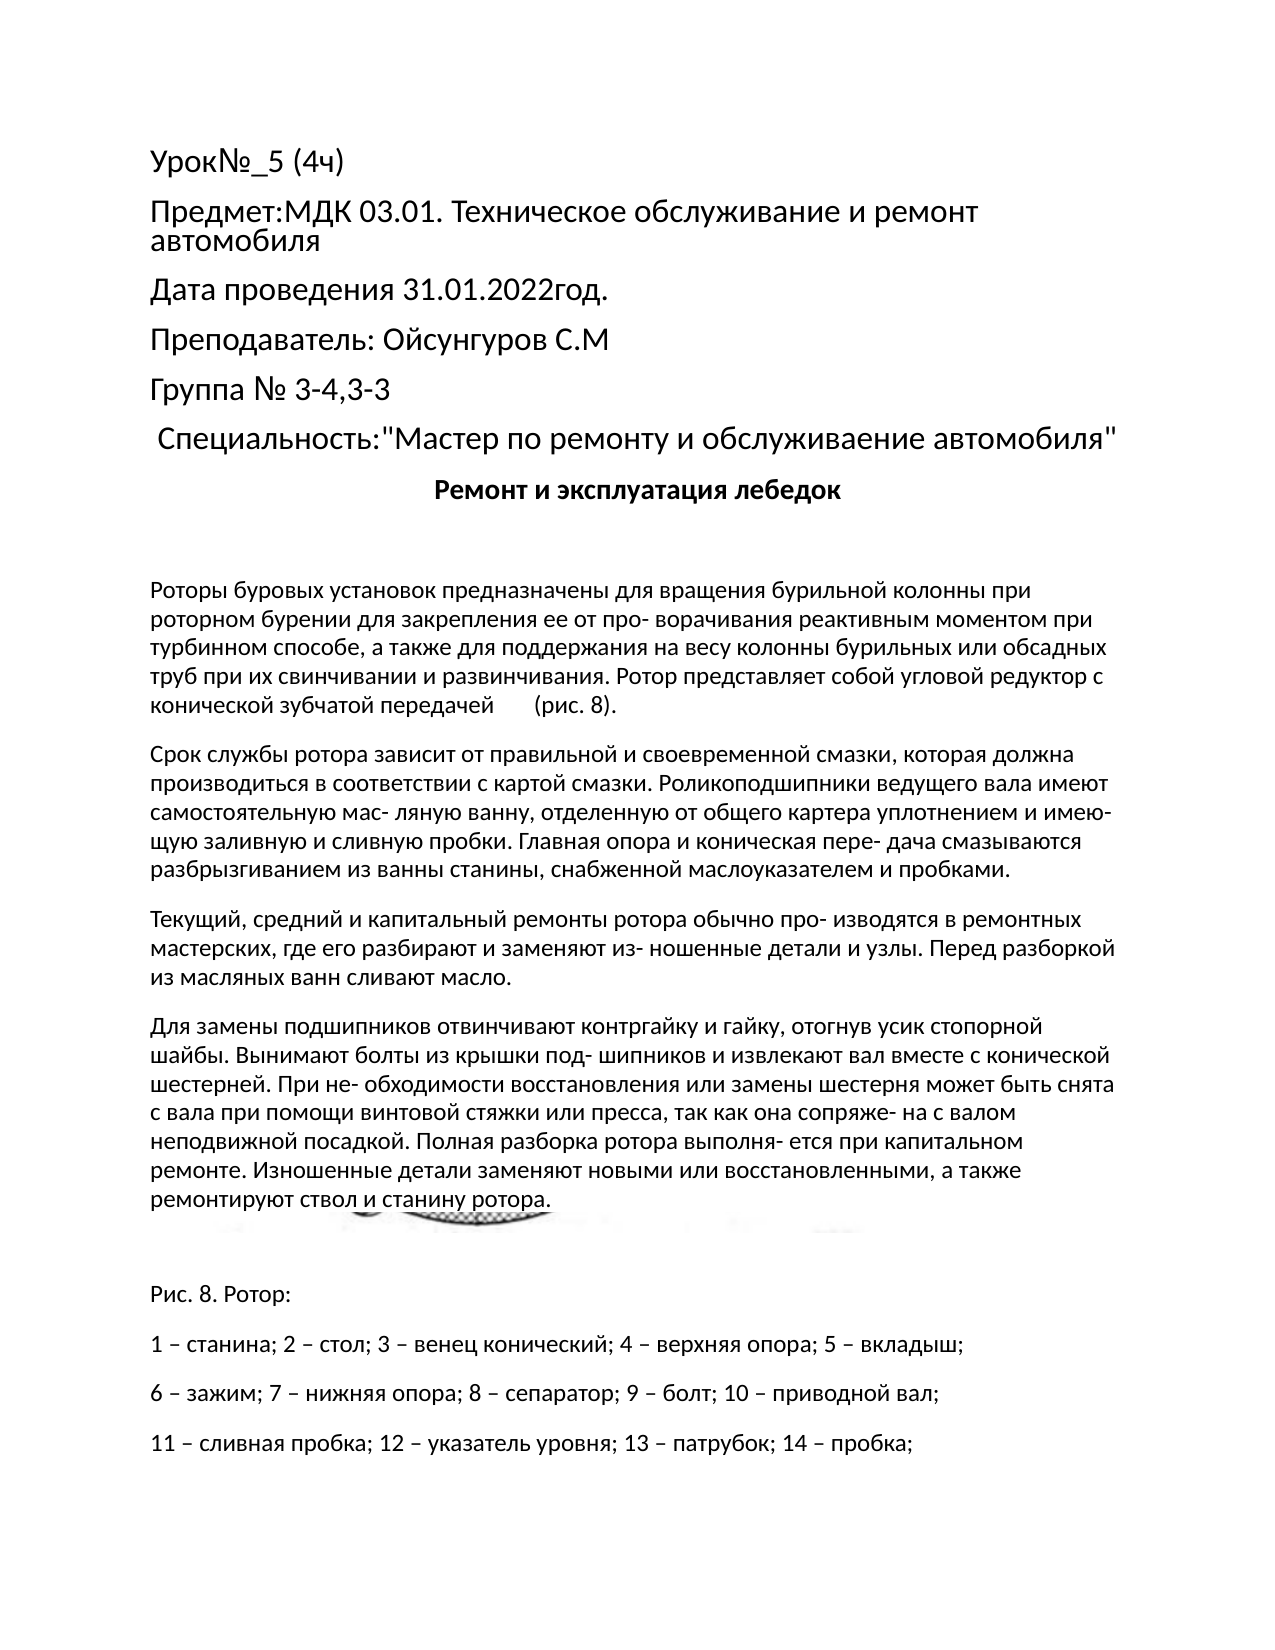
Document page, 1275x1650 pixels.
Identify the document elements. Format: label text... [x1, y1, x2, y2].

text Рис. 8. Ротор: [150, 1279, 1125, 1308]
text Ремонт и эксплуатация лебедок [150, 476, 1125, 505]
text Группа № 3-4,3-3 [150, 377, 1125, 406]
text Дата проведения 31.01.2022год. [150, 278, 1125, 307]
text Преподаватель: Ойсунгуров С.М [150, 327, 1125, 356]
text Текущий, средний и капитальный ремонты ротора обычно про- изводятся в ремонтных мастерских, где его разбирают и заменяют из- ношенные детали и узлы. Перед разборкой из масляных ванн сливают масло. [150, 904, 1125, 991]
text Специальность:"Мастер по ремонту и обслуживаение автомобиля" [150, 427, 1125, 455]
text 1 – станина; 2 – стол; 3 – венец конический; 4 – верхняя опора; 5 – вкладыш; [150, 1329, 1125, 1358]
text Предмет:МДК 03.01. Техническое обслуживание и ремонт автомобиля [150, 199, 1125, 257]
text Урок№_5 (4ч) [150, 150, 1125, 179]
text 6 – зажим; 7 – нижняя опора; 8 – сепаратор; 9 – болт; 10 – приводной вал; [150, 1379, 1125, 1407]
text Срок службы ротора зависит от правильной и своевременной смазки, которая должна производиться в соответствии с картой смазки. Роликоподшипники ведущего вала имеют самостоятельную мас- ляную ванну, отделенную от общего картера уплотнением и имею- щую заливную и сливную пробки. Главная опора и коническая пере- дача смазываются разбрызгиванием из ванны станины, снабженной маслоуказателем и пробками. [150, 740, 1125, 884]
text Роторы буровых установок предназначены для вращения бурильной колонны при роторном бурении для закрепления ее от про- ворачивания реактивным моментом при турбинном способе, а также для поддержания на весу колонны бурильных или обсадных труб при их свинчивании и развинчивания. Ротор представляет собой угловой редуктор с конической зубчатой передачей (рис. 8). [150, 575, 1125, 719]
text 11 – сливная пробка; 12 – указатель уровня; 13 – патрубок; 14 – пробка; [150, 1428, 1125, 1457]
text Для замены подшипников отвинчивают контргайку и гайку, отогнув усик стопорной шайбы. Вынимают болты из крышки под- шипников и извлекают вал вместе с конической шестерней. При не- обходимости восстановления или замены шестерня может быть снята с вала при помощи винтовой стяжки или пресса, так как она сопряже- на с валом неподвижной посадкой. Полная разборка ротора выполня- ется при капитальном ремонте. Изношенные детали заменяют новыми или восстановленными, а также ремонтируют ствол и станину ротора. [150, 1012, 1125, 1213]
